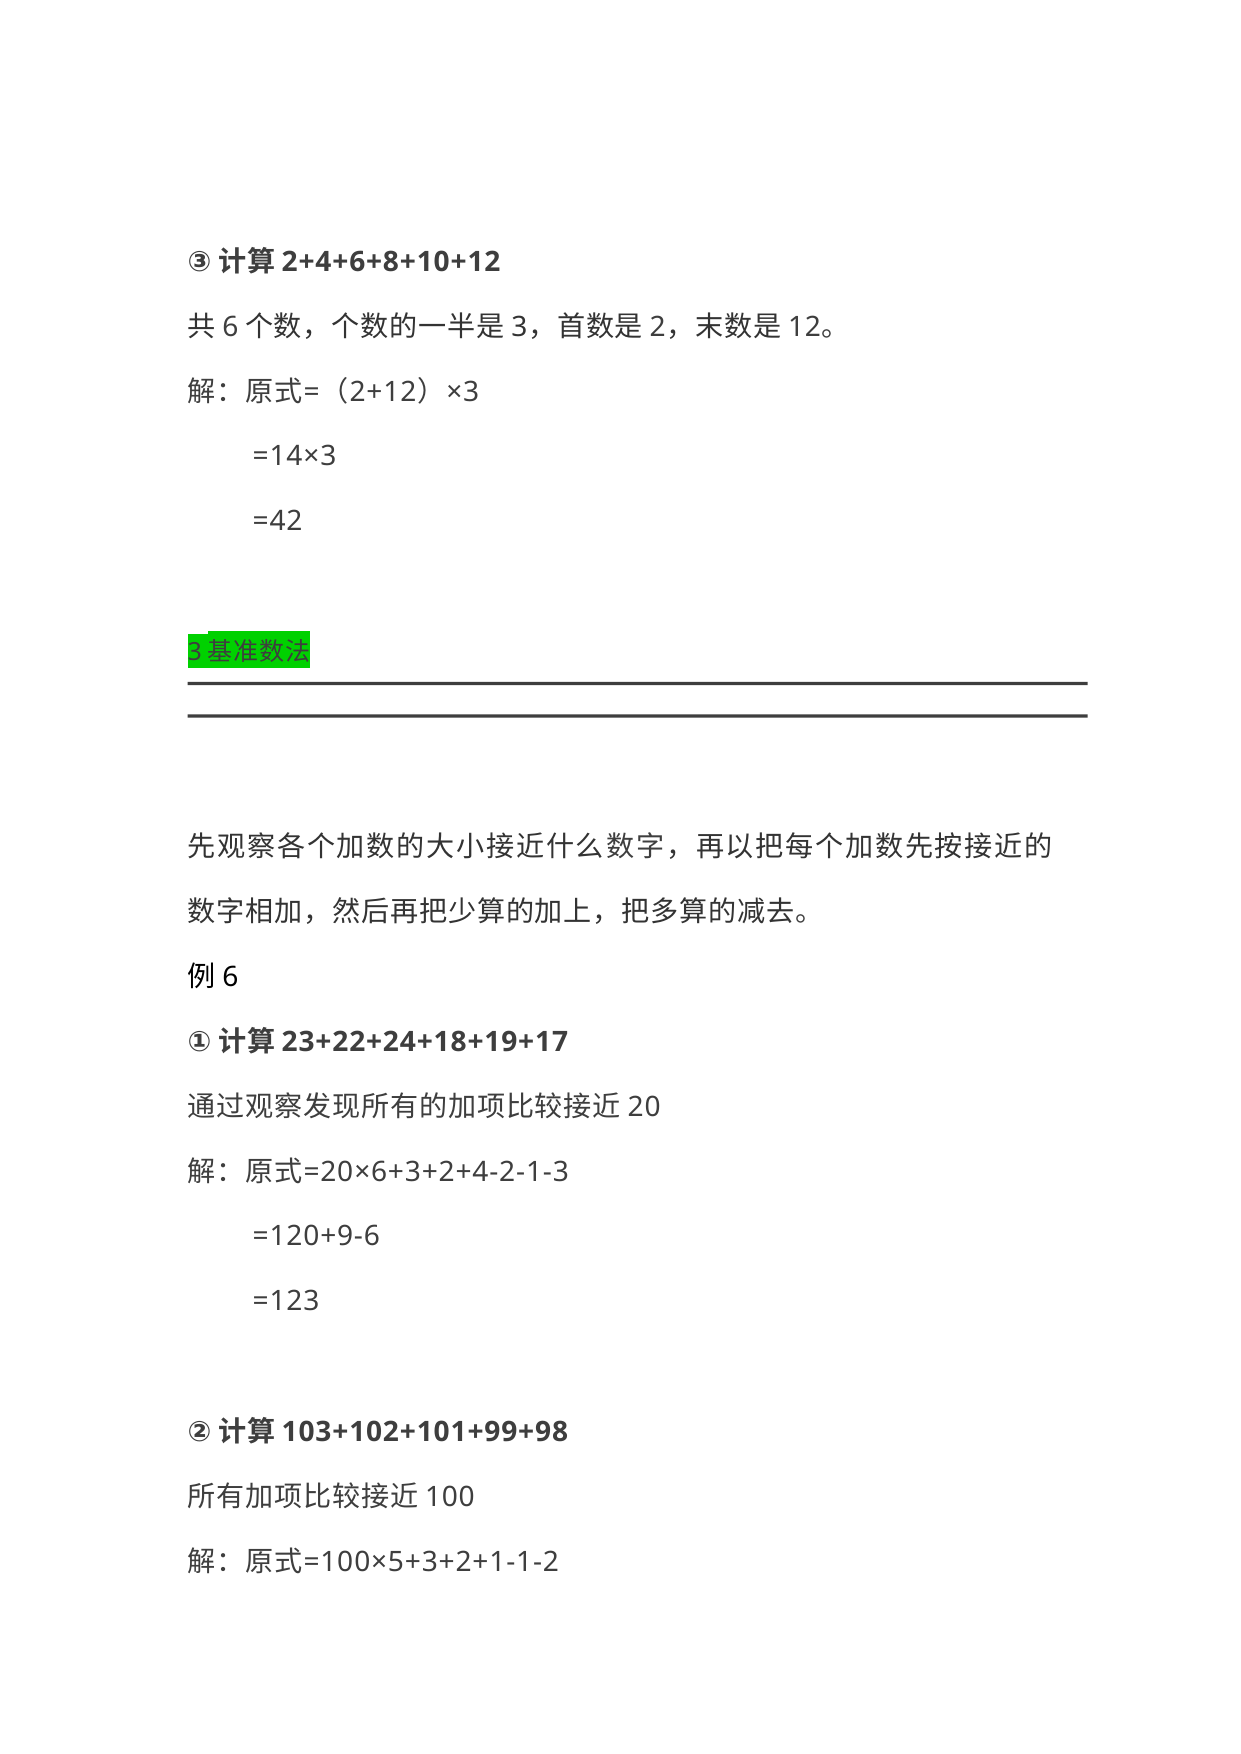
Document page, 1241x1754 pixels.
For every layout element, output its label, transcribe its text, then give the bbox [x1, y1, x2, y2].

text ①计算23+22+24+18+19+17 [187, 1007, 1053, 1072]
text ②计算103+102+101+99+98 [187, 1397, 1053, 1462]
text 解：原式=（2+12）×3 [187, 357, 1053, 422]
text =14×3 [187, 422, 1053, 487]
text ③计算2+4+6+8+10+12 [187, 227, 1053, 292]
text 解：原式=100×5+3+2+1-1-2 [187, 1527, 1053, 1592]
text 解：原式=20×6+3+2+4-2-1-3 [187, 1137, 1053, 1202]
text 所有加项比较接近100 [187, 1462, 1053, 1527]
text 3基准数法 [187, 617, 1053, 681]
text =123 [187, 1267, 1053, 1332]
text =120+9-6 [187, 1202, 1053, 1267]
text 共6个数，个数的一半是3，首数是2，末数是12。 [187, 292, 1053, 357]
text 例6 [187, 942, 1053, 1007]
text =42 [187, 487, 1053, 552]
text 先观察各个加数的大小接近什么数字，再以把每个加数先按接近的数字相加，然后再把少算的加上，把多算的减去。 [187, 812, 1053, 942]
text 通过观察发现所有的加项比较接近20 [187, 1072, 1053, 1137]
